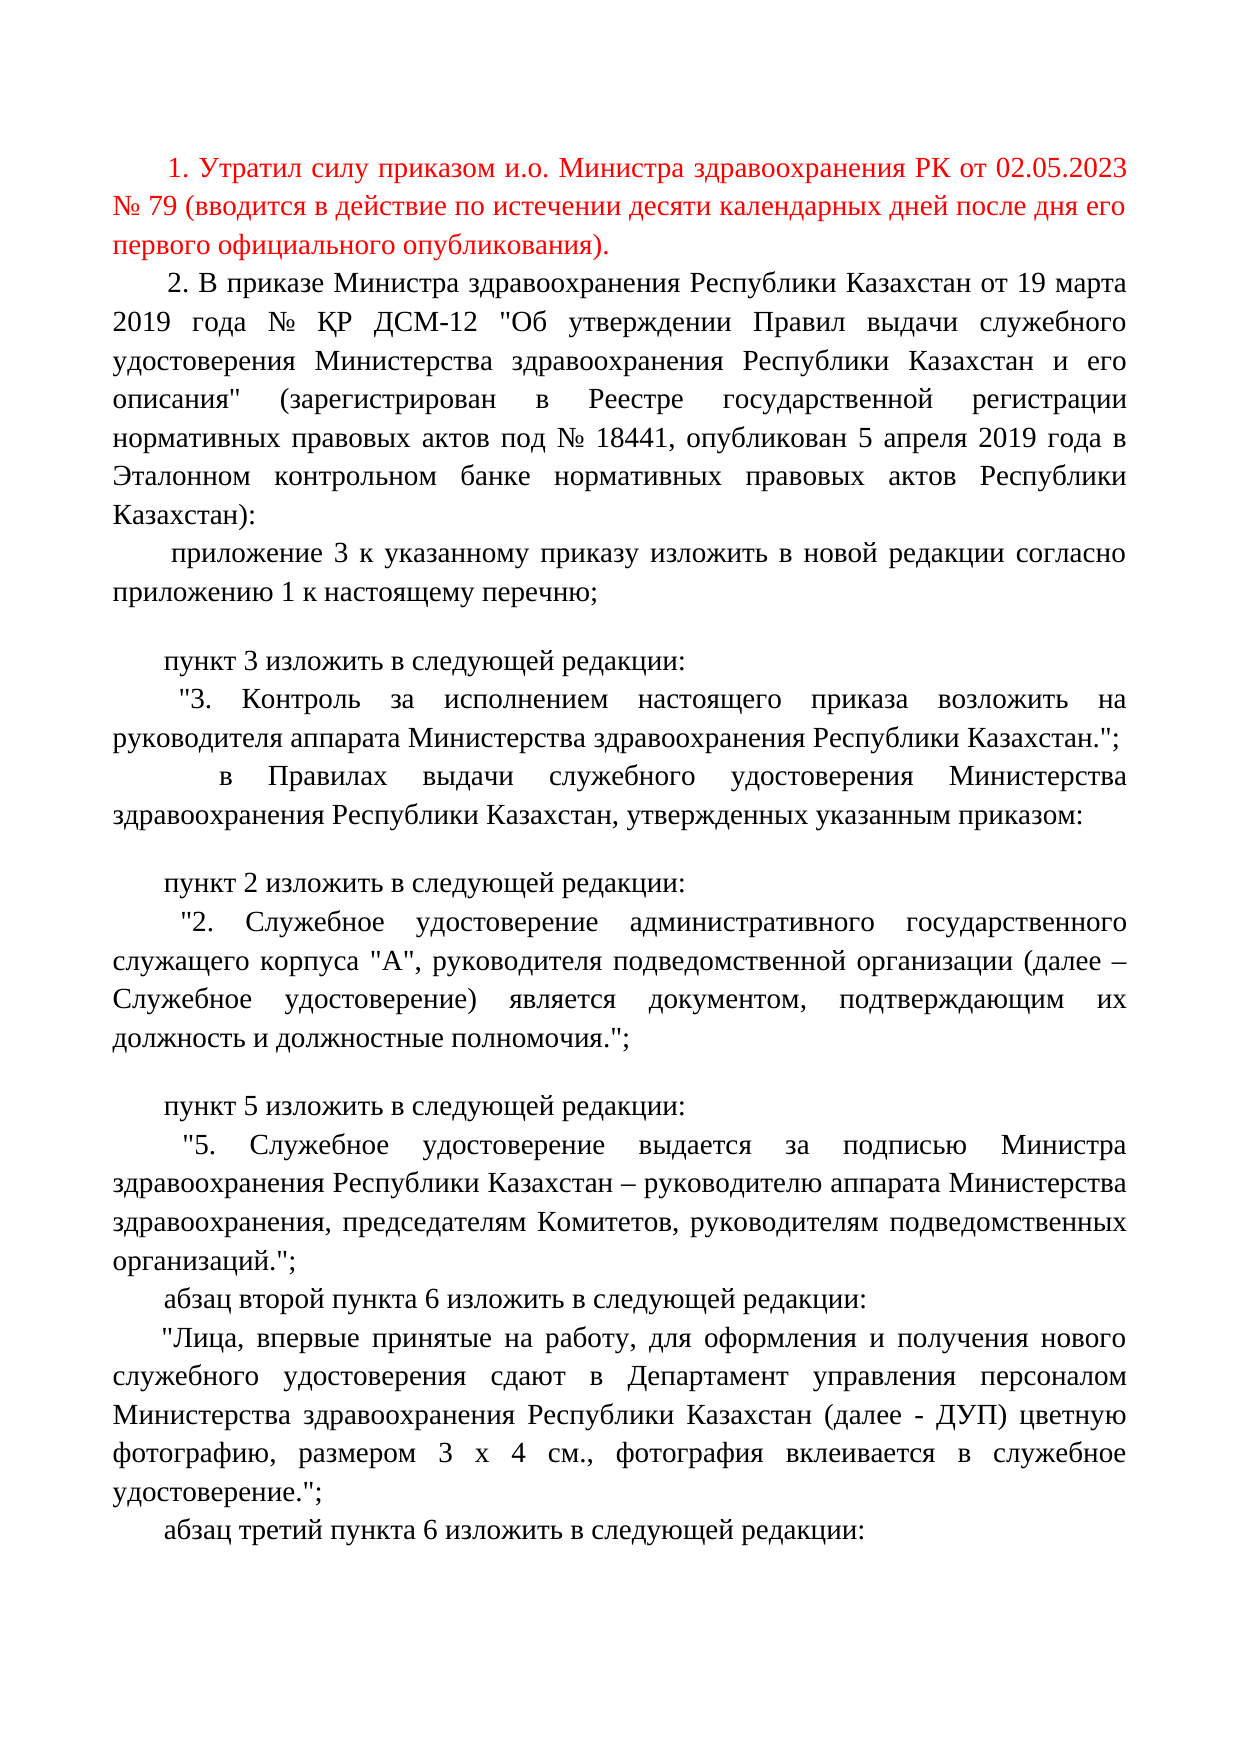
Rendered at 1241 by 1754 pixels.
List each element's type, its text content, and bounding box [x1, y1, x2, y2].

text "5. Служебное удостоверение выдается за подписью Министра здравоохранения Республики Казахстан – руководителю аппарата Министерства здравоохранения, председателям Комитетов, руководителям подведомственных организаций."; [112, 1127, 1128, 1276]
text приложение 3 к указанному приказу изложить в новой редакции согласно приложению 1 к настоящему перечню; [112, 535, 1128, 607]
text пункт 3 изложить в следующей редакции: [112, 643, 1128, 676]
text "2. Служебное удостоверение административного государственного служащего корпуса "А", руководителя подведомственной организации (далее – Служебное удостоверение) является документом, подтверждающим их должность и должностные полномочия."; [112, 904, 1128, 1053]
text абзац третий пункта 6 изложить в следующей редакции: [112, 1512, 1128, 1546]
text пункт 2 изложить в следующей редакции: [112, 866, 1128, 899]
text "3. Контроль за исполнением настоящего приказа возложить на руководителя аппарата Министерства здравоохранения Республики Казахстан."; [112, 681, 1128, 753]
text "Лица, впервые принятые на работу, для оформления и получения нового служебного удостоверения сдают в Департамент управления персоналом Министерства здравоохранения Республики Казахстан (далее - ДУП) цветную фотографию, размером 3 х 4 см., фотография вклеивается в служебное удостоверение."; [112, 1320, 1128, 1507]
text 2. В приказе Министра здравоохранения Республики Казахстан от 19 марта 2019 года № ҚР ДСМ-12 "Об утверждении Правил выдачи служебного удостоверения Министерства здравоохранения Республики Казахстан и его описания" (зарегистрирован в Реестре государственной регистрации нормативных правовых актов под № 18441, опубликован 5 апреля 2019 года в Эталонном контрольном банке нормативных правовых актов Республики Казахстан): [112, 266, 1128, 530]
text абзац второй пункта 6 изложить в следующей редакции: [112, 1281, 1128, 1315]
text пункт 5 изложить в следующей редакции: [112, 1088, 1128, 1122]
text в Правилах выдачи служебного удостоверения Министерства здравоохранения Республики Казахстан, утвержденных указанным приказом: [112, 758, 1128, 830]
text 1. Утратил силу приказом и.о. Министра здравоохранения РК от 02.05.2023 № 79 (вводится в действие по истечении десяти календарных дней после дня его первого официального опубликования). [112, 150, 1128, 261]
